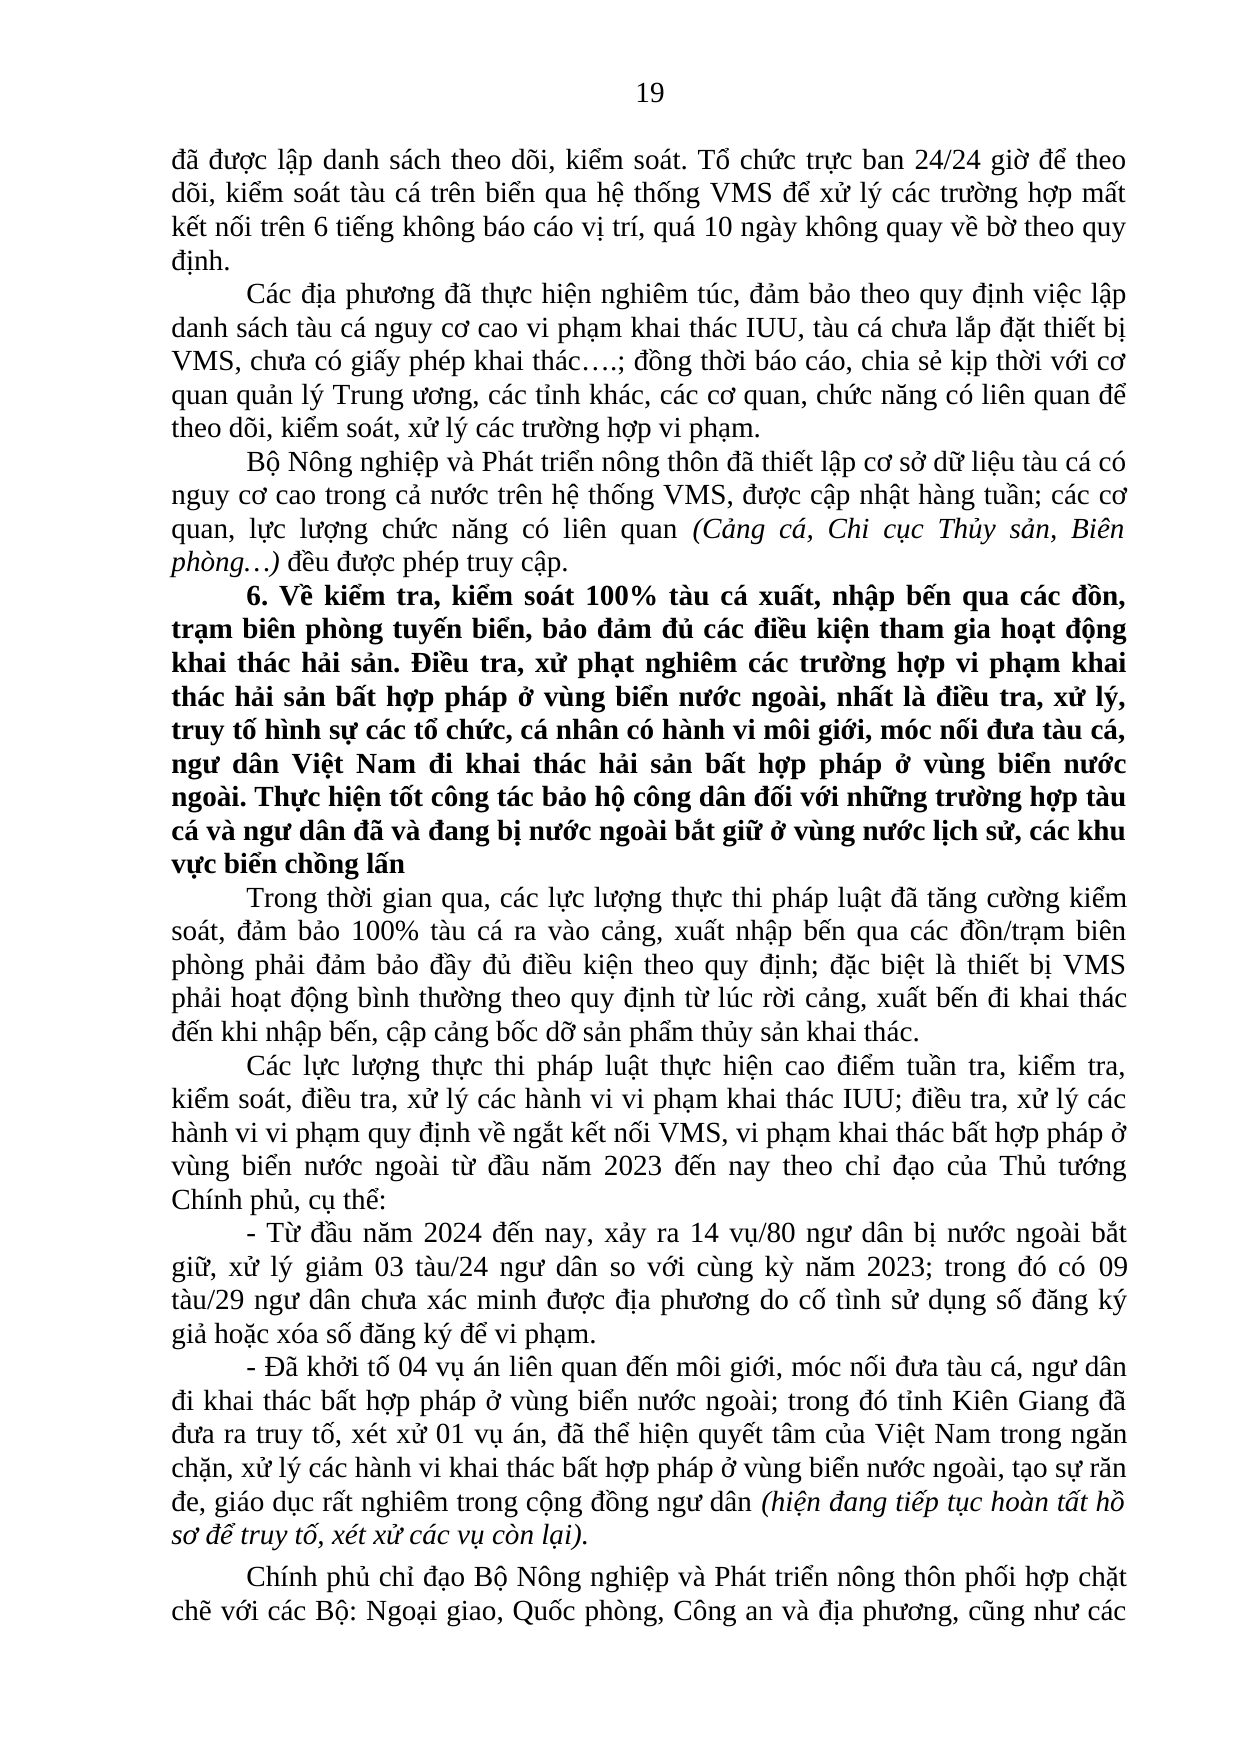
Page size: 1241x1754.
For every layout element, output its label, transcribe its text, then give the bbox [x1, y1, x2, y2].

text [171, 142, 1128, 276]
text Trong thời gian qua, các lực lượng thực thi pháp luật đã tăng cường kiểm soát, đảm bảo 100% tàu cá ra vào cảng, xuất nhập bến qua các đồn/trạm biên phòng phải đảm bảo đầy đủ điều kiện theo quy định; đặc biệt là thiết bị VMS phải hoạt động bình thường theo quy định từ lúc rời cảng, xuất bến đi khai thác đến khi nhập bến, cập cảng bốc dỡ sản phẩm thủy sản khai thác. [171, 880, 1128, 1048]
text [171, 1559, 1128, 1626]
text - Từ đầu năm 2024 đến nay, xảy ra 14 vụ/80 ngư dân bị nước ngoài bắt giữ, xử lý giảm 03 tàu/24 ngư dân so với cùng kỳ năm 2023; trong đó có 09 tàu/29 ngư dân chưa xác minh được địa phương do cố tình sử dụng số đăng ký giả hoặc xóa số đăng ký để vi phạm. [171, 1215, 1128, 1349]
text 6. Về kiểm tra, kiểm soát 100% tàu cá xuất, nhập bến qua các đồn, trạm biên phòng tuyến biển, bảo đảm đủ các điều kiện tham gia hoạt động khai thác hải sản. Điều tra, xử phạt nghiêm các trường hợp vi phạm khai thác hải sản bất hợp pháp ở vùng biển nước ngoài, nhất là điều tra, xử lý, truy tố hình sự các tổ chức, cá nhân có hành vi môi giới, móc nối đưa tàu cá, ngư dân Việt Nam đi khai thác hải sản bất hợp pháp ở vùng biển nước ngoài. Thực hiện tốt công tác bảo hộ công dân đối với những trường hợp tàu cá và ngư dân đã và đang bị nước ngoài bắt giữ ở vùng nước lịch sử, các khu vực biển chồng lấn [171, 578, 1128, 880]
text Bộ Nông nghiệp và Phát triển nông thôn đã thiết lập cơ sở dữ liệu tàu cá có nguy cơ cao trong cả nước trên hệ thống VMS, được cập nhật hàng tuần; các cơ quan, lực lượng chức năng có liên quan (Cảng cá, Chi cục Thủy sản, Biên phòng…) đều được phép truy cập. [171, 444, 1128, 578]
text Các địa phương đã thực hiện nghiêm túc, đảm bảo theo quy định việc lập danh sách tàu cá nguy cơ cao vi phạm khai thác IUU, tàu cá chưa lắp đặt thiết bị VMS, chưa có giấy phép khai thác….; đồng thời báo cáo, chia sẻ kịp thời với cơ quan quản lý Trung ương, các tỉnh khác, các cơ quan, chức năng có liên quan để theo dõi, kiểm soát, xử lý các trường hợp vi phạm. [171, 276, 1128, 444]
text - Đã khởi tố 04 vụ án liên quan đến môi giới, móc nối đưa tàu cá, ngư dân đi khai thác bất hợp pháp ở vùng biển nước ngoài; trong đó tỉnh Kiên Giang đã đưa ra truy tố, xét xử 01 vụ án, đã thể hiện quyết tâm của Việt Nam trong ngăn chặn, xử lý các hành vi khai thác bất hợp pháp ở vùng biển nước ngoài, tạo sự răn đe, giáo dục rất nghiêm trong cộng đồng ngư dân (hiện đang tiếp tục hoàn tất hồ sơ để truy tố, xét xử các vụ còn lại). [171, 1349, 1128, 1551]
text Các lực lượng thực thi pháp luật thực hiện cao điểm tuần tra, kiểm tra, kiểm soát, điều tra, xử lý các hành vi vi phạm khai thác IUU; điều tra, xử lý các hành vi vi phạm quy định về ngắt kết nối VMS, vi phạm khai thác bất hợp pháp ở vùng biển nước ngoài từ đầu năm 2023 đến nay theo chỉ đạo của Thủ tướng Chính phủ, cụ thể: [171, 1048, 1128, 1215]
